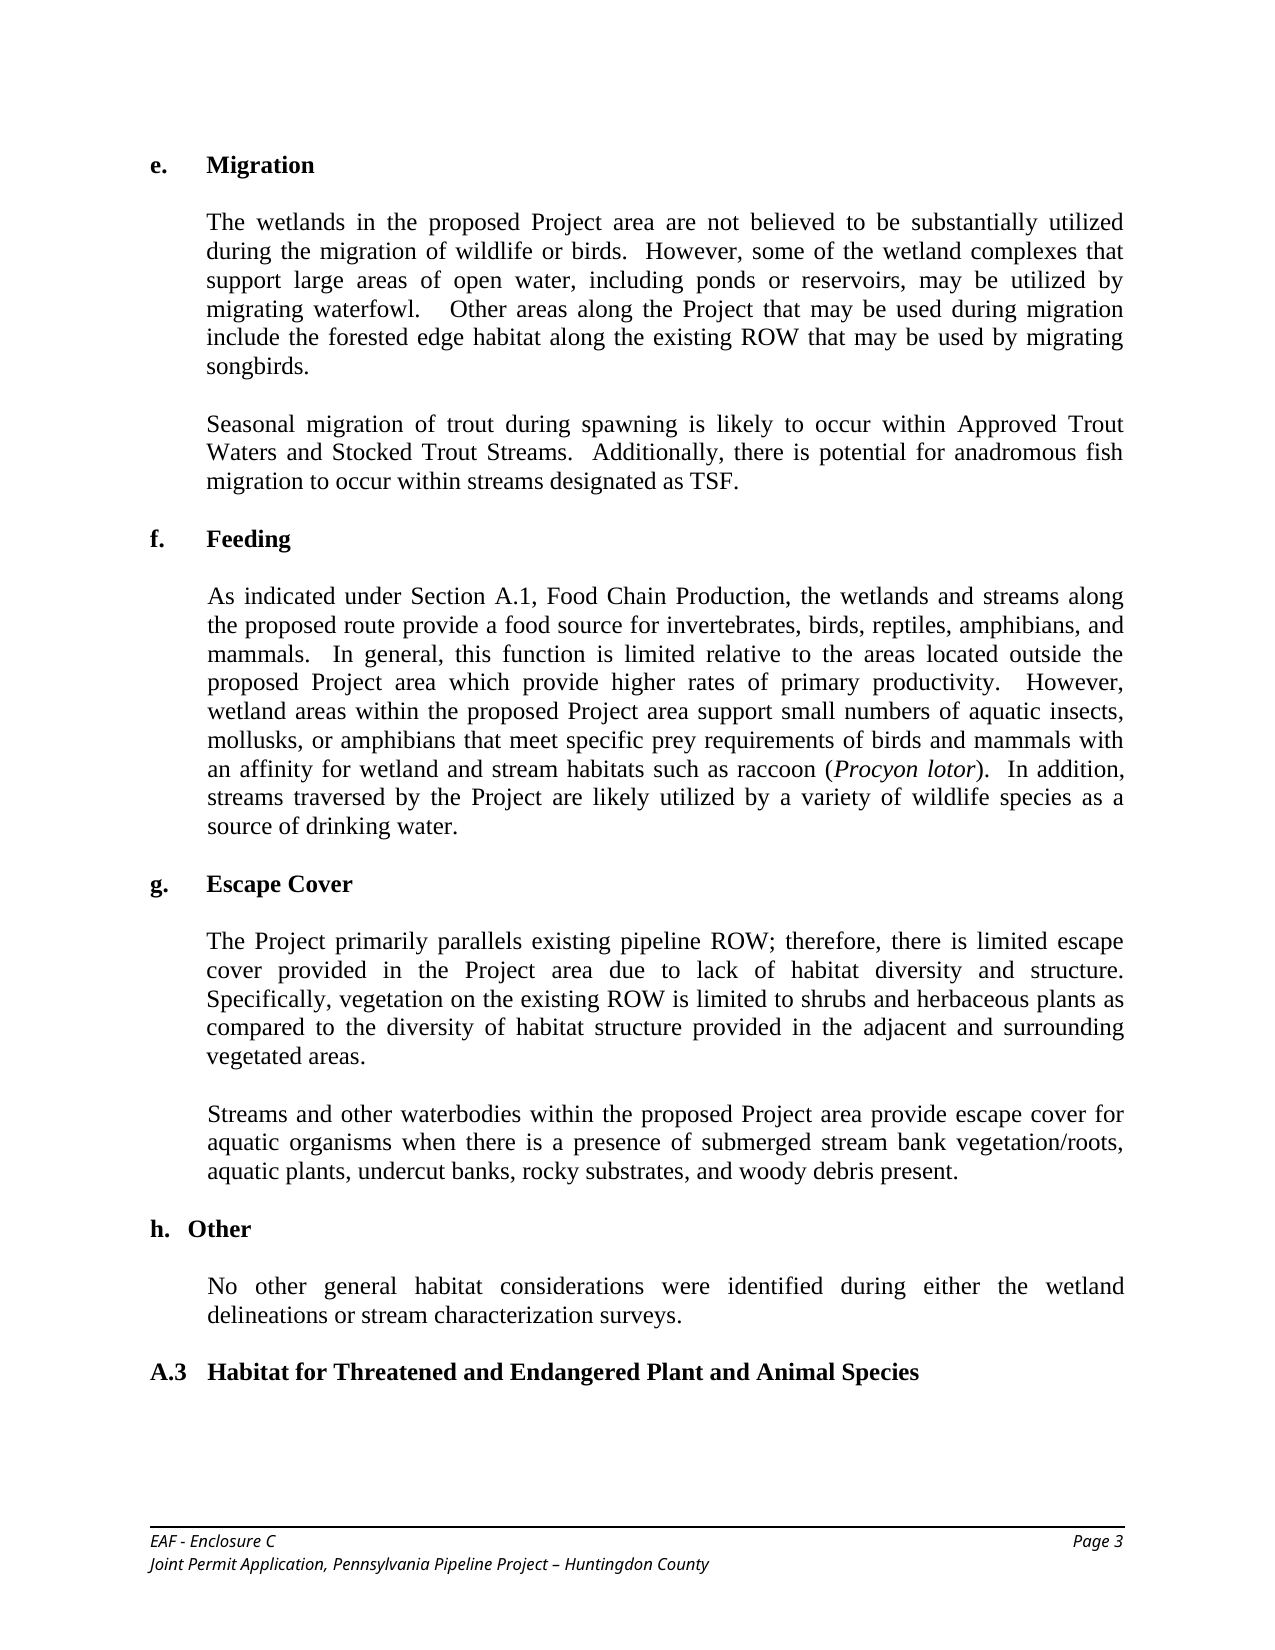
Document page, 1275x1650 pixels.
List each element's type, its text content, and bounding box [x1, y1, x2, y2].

list Feeding [150, 524, 1125, 552]
list Migration [150, 150, 1125, 179]
text The wetlands in the proposed Project area are not believed to be substantially utilized during the migration of wildlife or birds. However, some of the wetland complexes that support large areas of open water, including ponds or reservoirs, may be utilized by migrating waterfowl. Other areas along the Project that may be used during migration include the forested edge habitat along the existing ROW that may be used by migrating songbirds. [206, 207, 1125, 380]
text Seasonal migration of trout during spawning is likely to occur within Approved Trout Waters and Stocked Trout Streams. Additionally, there is potential for anadromous fish migration to occur within streams designated as TSF. [206, 409, 1125, 495]
list Other [150, 1214, 1125, 1242]
text A.3 Habitat for Threatened and Endangered Plant and Animal Species [150, 1357, 1125, 1386]
text As indicated under Section A.1, Food Chain Production, the wetlands and streams along the proposed route provide a food source for invertebrates, birds, reptiles, amphibians, and mammals. In general, this function is limited relative to the areas located outside the proposed Project area which provide higher rates of primary productivity. However, wetland areas within the proposed Project area support small numbers of aquatic insects, mollusks, or amphibians that meet specific prey requirements of birds and mammals with an affinity for wetland and stream habitats such as raccoon (Procyon lotor). In addition, streams traversed by the Project are likely utilized by a variety of wildlife species as a source of drinking water. [207, 581, 1125, 840]
text Streams and other waterbodies within the proposed Project area provide escape cover for aquatic organisms when there is a presence of submerged stream bank vegetation/roots, aquatic plants, undercut banks, rocky substrates, and woody debris present. [207, 1099, 1125, 1185]
text The Project primarily parallels existing pipeline ROW; therefore, there is limited escape cover provided in the Project area due to lack of habitat diversity and structure. Specifically, vegetation on the existing ROW is limited to shrubs and herbaceous plants as compared to the diversity of habitat structure provided in the adjacent and surrounding vegetated areas. [206, 926, 1125, 1070]
text g. Escape Cover [150, 869, 1125, 897]
text No other general habitat considerations were identified during either the wetland delineations or stream characterization surveys. [207, 1271, 1125, 1329]
